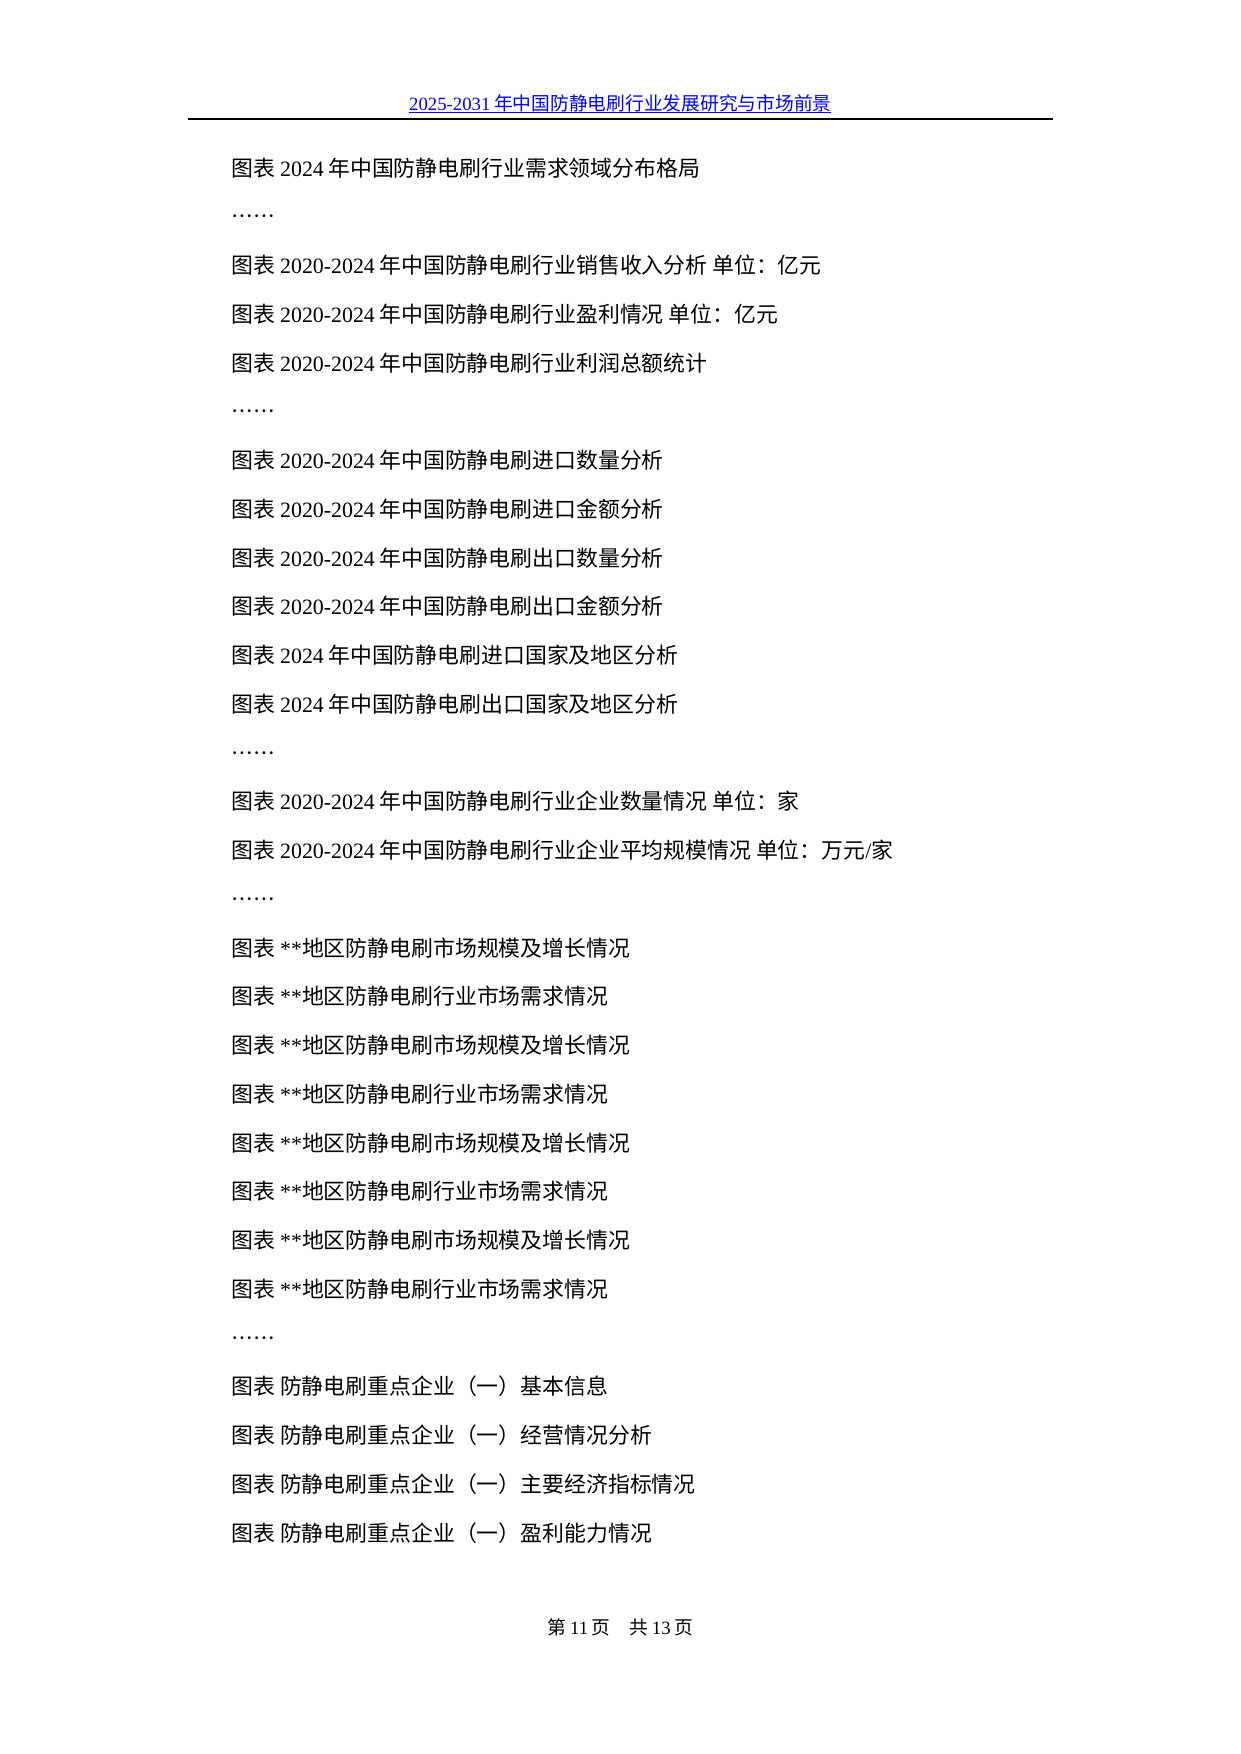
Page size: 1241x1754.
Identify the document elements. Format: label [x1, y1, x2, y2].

text [187, 150, 1053, 1548]
